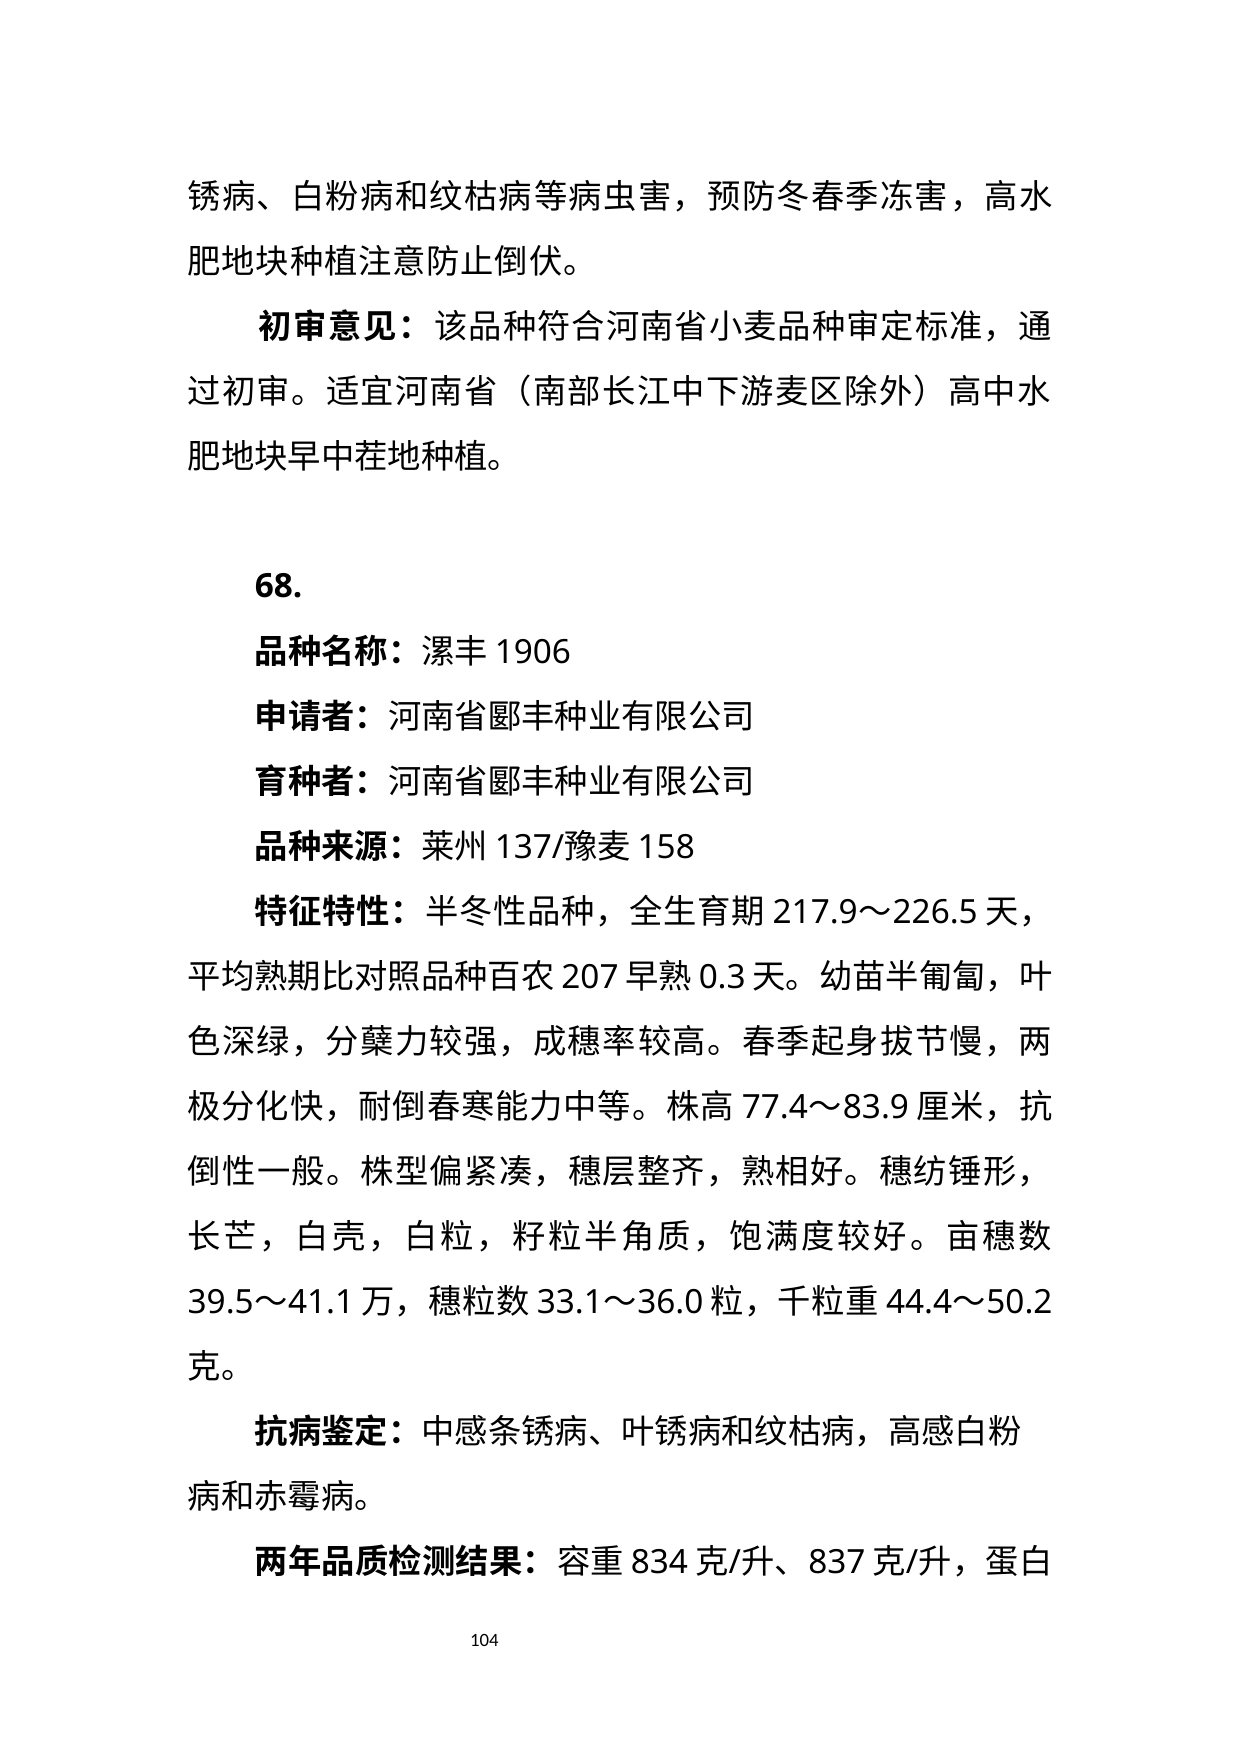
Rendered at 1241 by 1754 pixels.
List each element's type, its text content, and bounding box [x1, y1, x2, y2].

text 特征特性：半冬性品种，全生育期217.9～226.5天，平均熟期比对照品种百农207早熟0.3天。幼苗半匍匐，叶色深绿，分蘖力较强，成穗率较高。春季起身拔节慢，两极分化快，耐倒春寒能力中等。株高77.4～83.9厘米，抗倒性一般。株型偏紧凑，穗层整齐，熟相好。穗纺锤形，长芒，白壳，白粒，籽粒半角质，饱满度较好。亩穗数39.5～41.1万，穗粒数33.1～36.0粒，千粒重44.4～50.2克。 [187, 877, 1053, 1397]
text 申请者：河南省郾丰种业有限公司 [187, 682, 1053, 747]
text 68. [187, 552, 1053, 617]
text 抗病鉴定：中感条锈病、叶锈病和纹枯病，高感白粉病和赤霉病。 [187, 1397, 1053, 1527]
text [187, 1527, 1053, 1592]
text 品种名称：漯丰1906 [187, 617, 1053, 682]
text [187, 162, 1053, 292]
text 初审意见：该品种符合河南省小麦品种审定标准，通过初审。适宜河南省（南部长江中下游麦区除外）高中水肥地块早中茬地种植。 [187, 292, 1053, 487]
text 品种来源：莱州137/豫麦158 [187, 812, 1053, 877]
text 育种者：河南省郾丰种业有限公司 [187, 747, 1053, 812]
